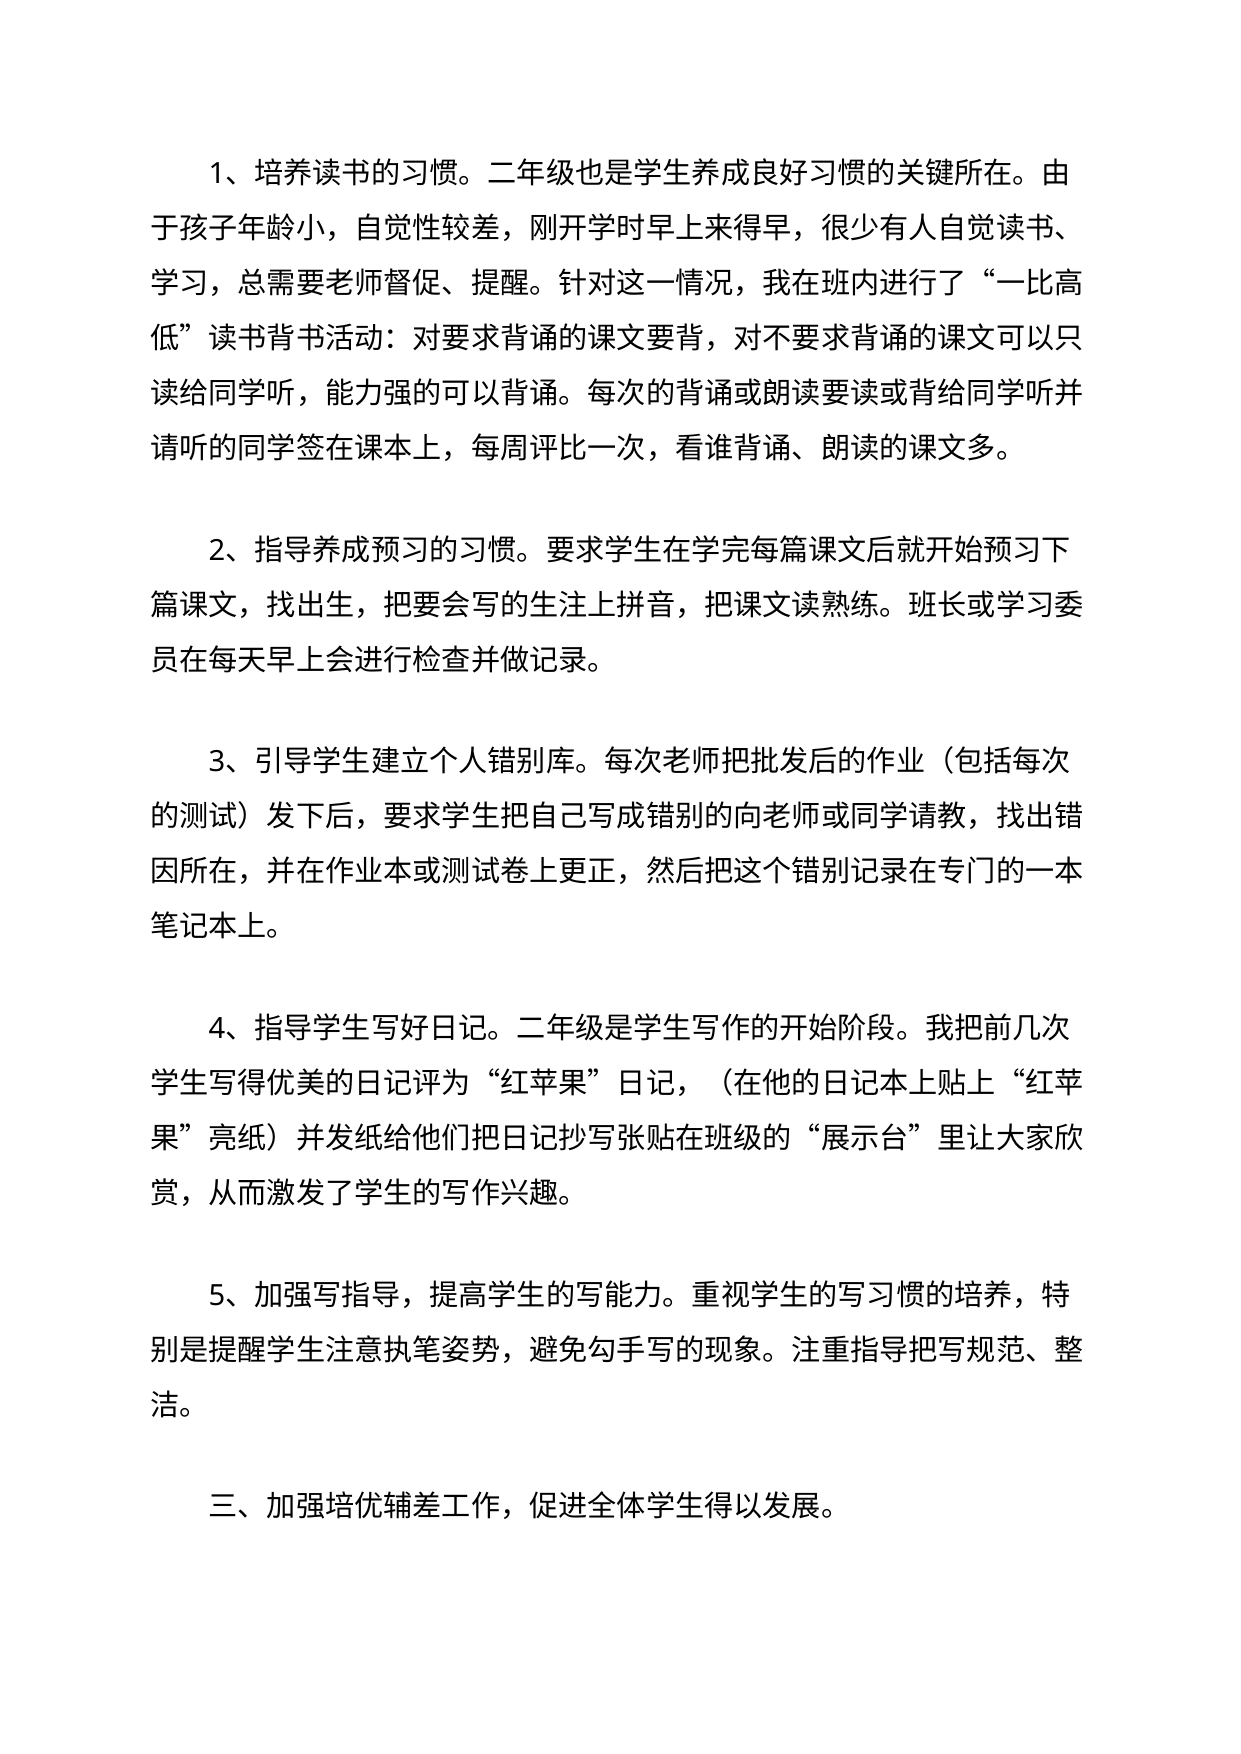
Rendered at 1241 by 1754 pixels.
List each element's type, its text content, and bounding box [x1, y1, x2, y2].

text 4、指导学生写好日记。二年级是学生写作的开始阶段。我把前几次学生写得优美的日记评为“红苹果”日记，（在他的日记本上贴上“红苹果”亮纸）并发纸给他们把日记抄写张贴在班级的“展示台”里让大家欣赏，从而激发了学生的写作兴趣。 [150, 1004, 1090, 1212]
text 3、引导学生建立个人错别库。每次老师把批发后的作业（包括每次的测试）发下后，要求学生把自己写成错别的向老师或同学请教，找出错因所在，并在作业本或测试卷上更正，然后把这个错别记录在专门的一本笔记本上。 [150, 738, 1090, 945]
text 1、培养读书的习惯。二年级也是学生养成良好习惯的关键所在。由于孩子年龄小，自觉性较差，刚开学时早上来得早，很少有人自觉读书、学习，总需要老师督促、提醒。针对这一情况，我在班内进行了“一比高低”读书背书活动：对要求背诵的课文要背，对不要求背诵的课文可以只读给同学听，能力强的可以背诵。每次的背诵或朗读要读或背给同学听并请听的同学签在课本上，每周评比一次，看谁背诵、朗读的课文多。 [150, 150, 1090, 467]
text 2、指导养成预习的习惯。要求学生在学完每篇课文后就开始预习下篇课文，找出生，把要会写的生注上拼音，把课文读熟练。班长或学习委员在每天早上会进行检查并做记录。 [150, 526, 1090, 678]
text 5、加强写指导，提高学生的写能力。重视学生的写习惯的培养，特别是提醒学生注意执笔姿势，避免勾手写的现象。注重指导把写规范、整洁。 [150, 1271, 1090, 1423]
text 三、加强培优辅差工作，促进全体学生得以发展。 [150, 1483, 1090, 1525]
